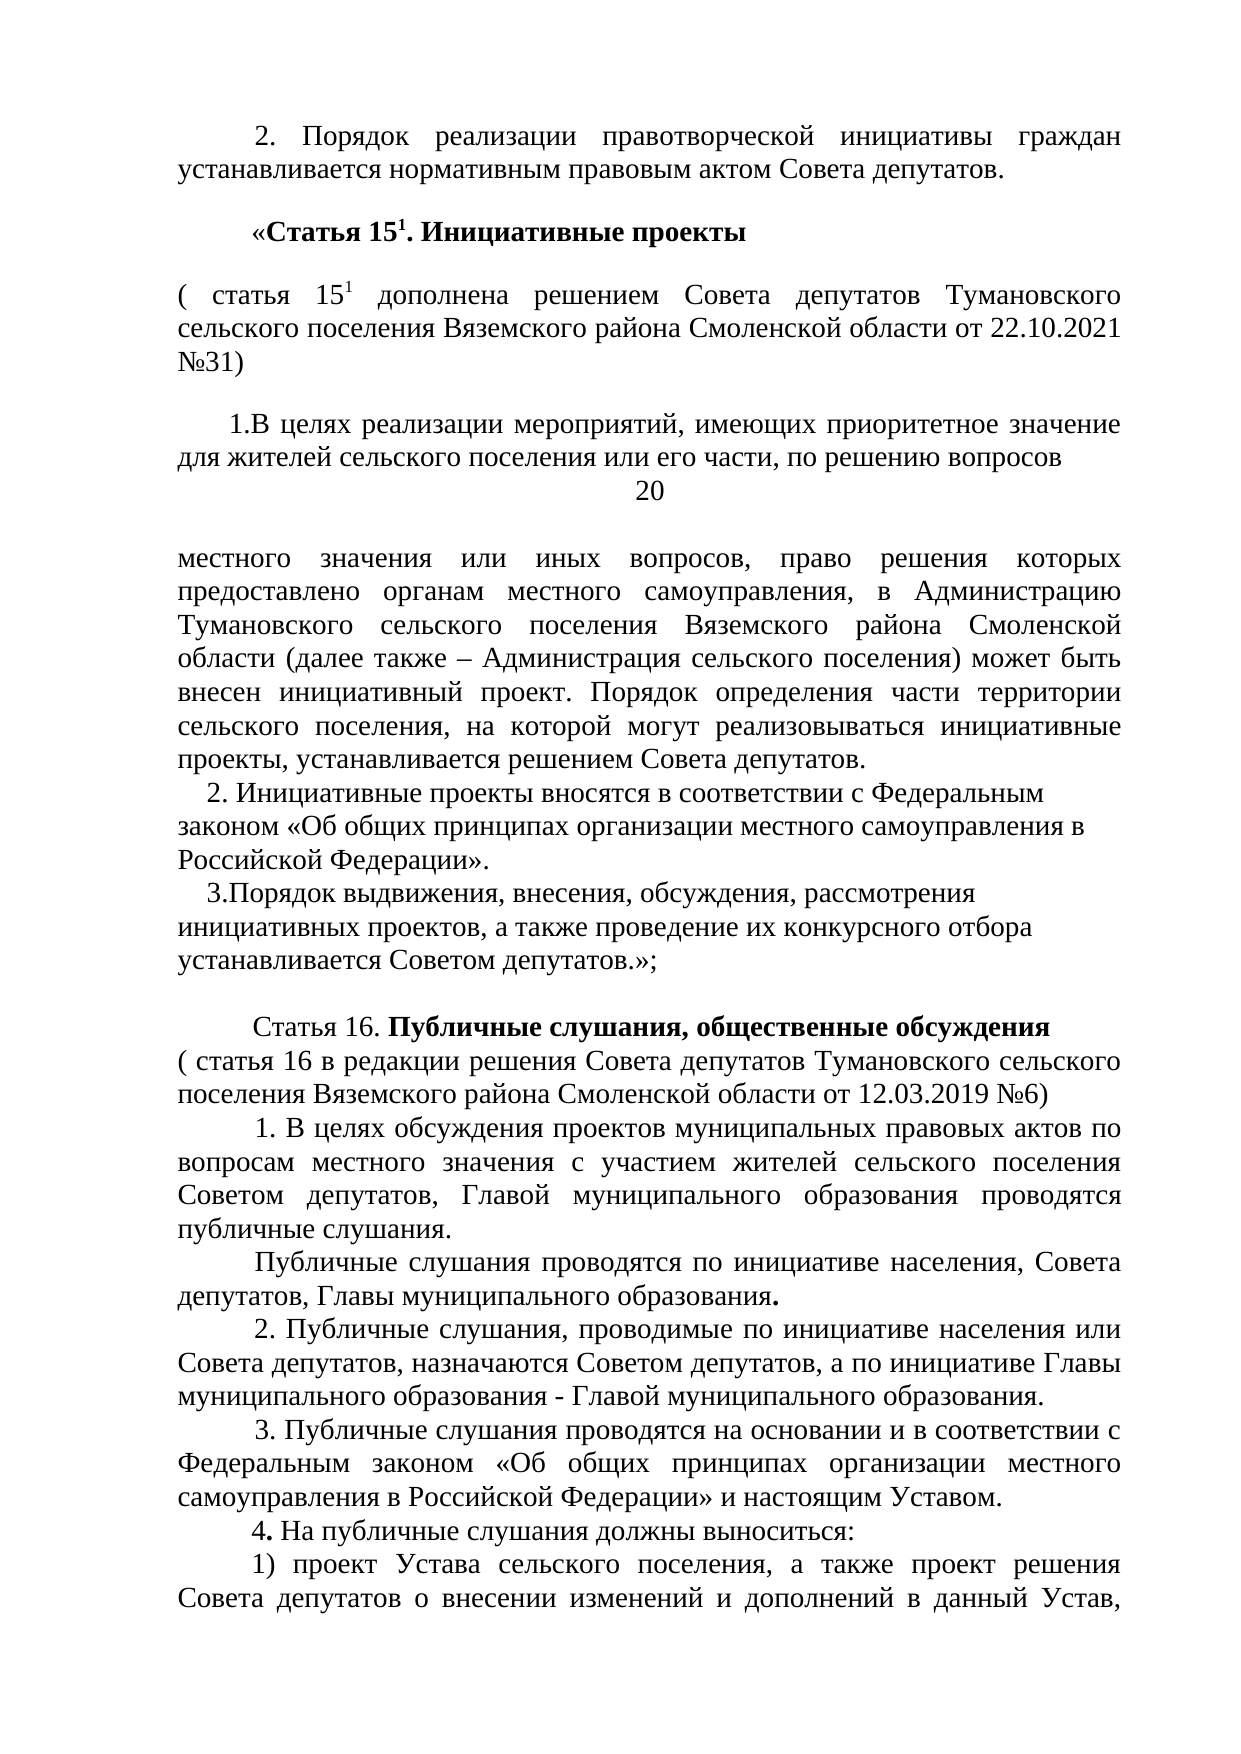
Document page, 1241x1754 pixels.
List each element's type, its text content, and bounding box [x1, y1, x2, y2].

text 20 [177, 473, 1122, 506]
text 1.В целях реализации мероприятий, имеющих приоритетное значение для жителей сельского поселения или его части, по решению вопросов [177, 406, 1122, 473]
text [177, 1546, 1122, 1613]
text Публичные слушания проводятся по инициативе населения, Совета депутатов, Главы муниципального образования. [177, 1244, 1122, 1311]
text ( статья 151 дополнена решением Совета депутатов Тумановского сельского поселения Вяземского района Смоленской области от 22.10.2021 №31) [177, 277, 1122, 378]
text ( статья 16 в редакции решения Совета депутатов Тумановского сельского поселения Вяземского района Смоленской области от 12.03.2019 №6) [177, 1043, 1122, 1110]
text Статья 16. Публичные слушания, общественные обсуждения [177, 1009, 1122, 1043]
text 3.Порядок выдвижения, внесения, обсуждения, рассмотрения инициативных проектов, а также проведение их конкурсного отбора устанавливается Советом депутатов.»; [177, 875, 1122, 976]
text 1. В целях обсуждения проектов муниципальных правовых актов по вопросам местного значения с участием жителей сельского поселения Советом депутатов, Главой муниципального образования проводятся публичные слушания. [177, 1110, 1122, 1244]
text 2. Порядок реализации правотворческой инициативы граждан устанавливается нормативным правовым актом Совета депутатов. [177, 118, 1122, 185]
text 2. Публичные слушания, проводимые по инициативе населения или Совета депутатов, назначаются Советом депутатов, а по инициативе Главы муниципального образования - Главой муниципального образования. [177, 1311, 1122, 1412]
text 2. Инициативные проекты вносятся в соответствии с Федеральным законом «Об общих принципах организации местного самоуправления в Российской Федерации». [177, 775, 1122, 875]
text «Статья 151. Инициативные проекты [177, 214, 1122, 248]
text местного значения или иных вопросов, право решения которых предоставлено органам местного самоуправления, в Администрацию Тумановского сельского поселения Вяземского района Смоленской области (далее также – Администрация сельского поселения) может быть внесен инициативный проект. Порядок определения части территории сельского поселения, на которой могут реализовываться инициативные проекты, устанавливается решением Совета депутатов. [177, 540, 1122, 775]
text 4. На публичные слушания должны выноситься: [177, 1513, 1122, 1546]
text 3. Публичные слушания проводятся на основании и в соответствии с Федеральным законом «Об общих принципах организации местного самоуправления в Российской Федерации» и настоящим Уставом. [177, 1412, 1122, 1513]
